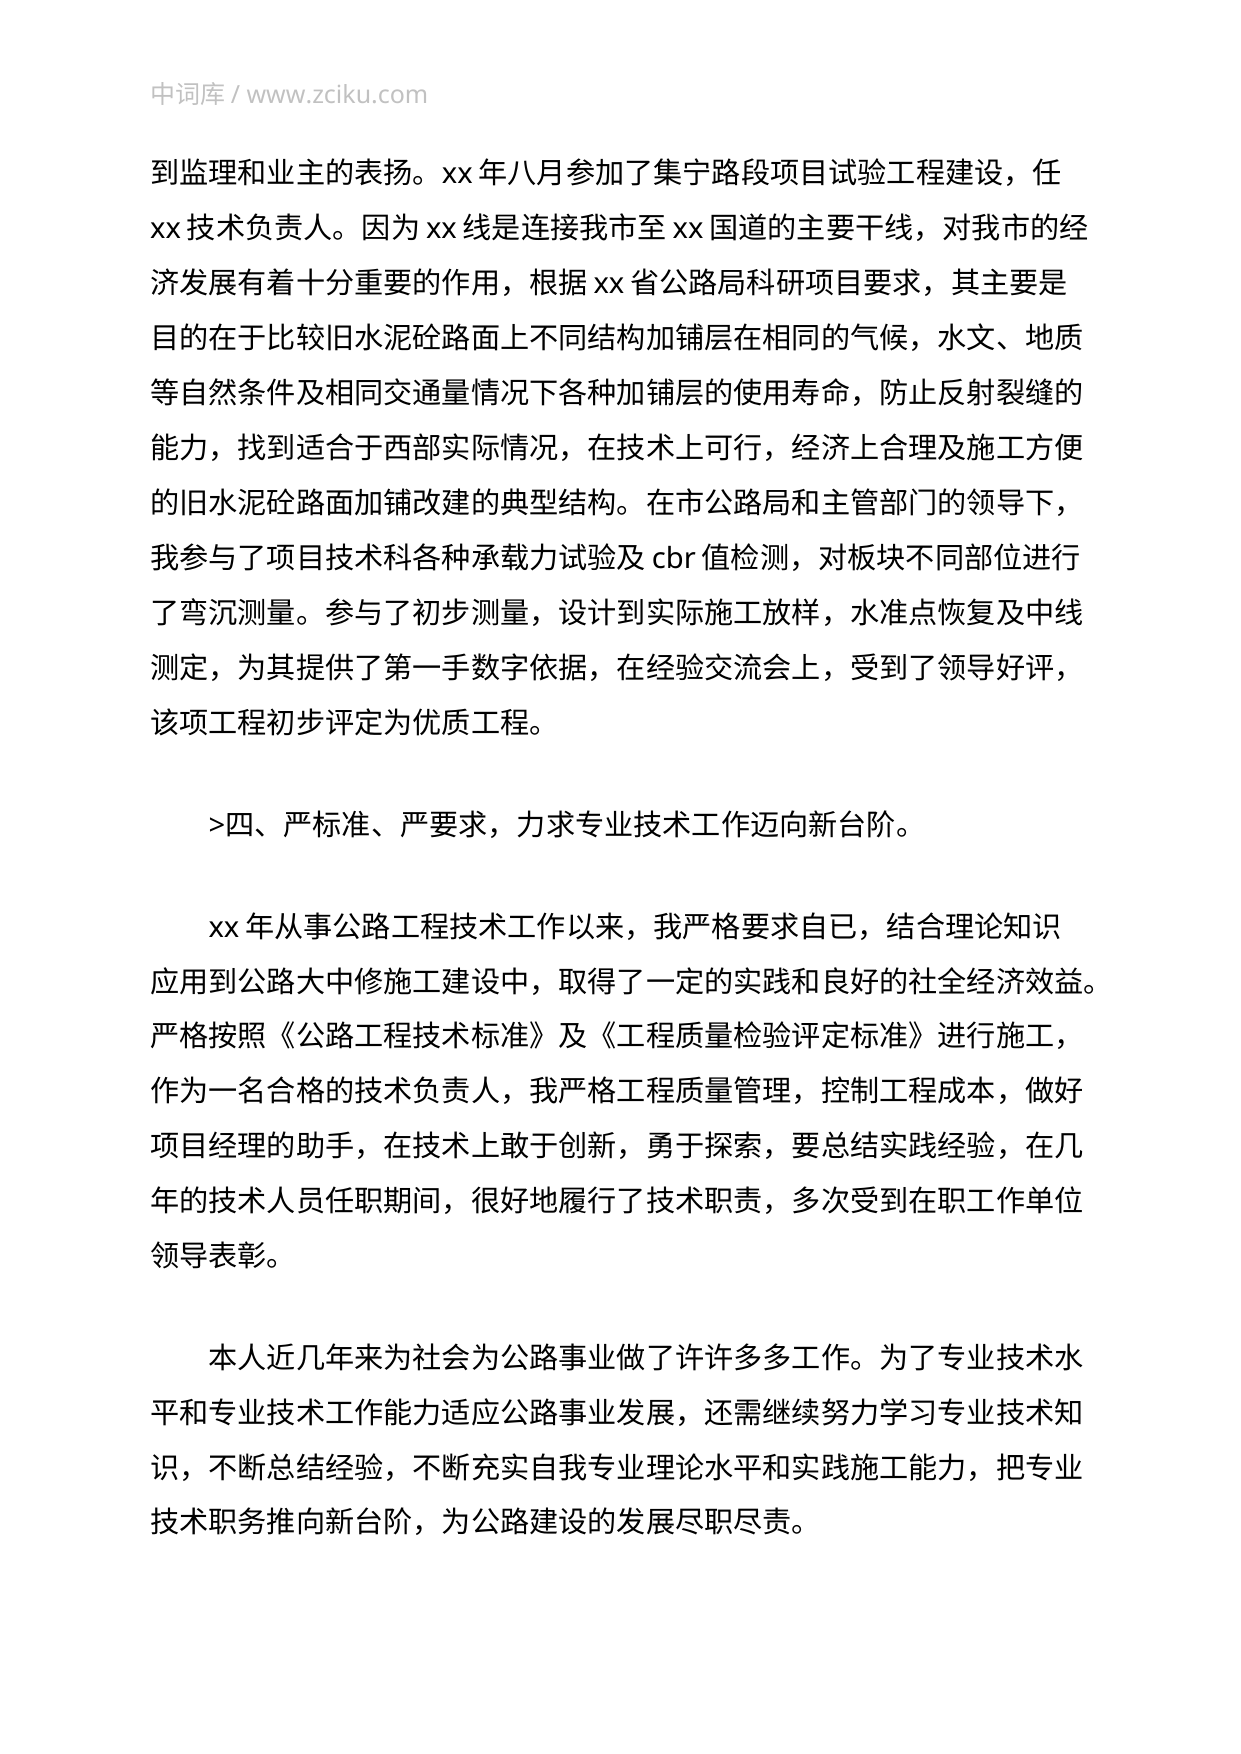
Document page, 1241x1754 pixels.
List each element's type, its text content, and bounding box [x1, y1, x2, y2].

text xx年从事公路工程技术工作以来，我严格要求自已，结合理论知识应用到公路大中修施工建设中，取得了一定的实践和良好的社全经济效益。严格按照《公路工程技术标准》及《工程质量检验评定标准》进行施工，作为一名合格的技术负责人，我严格工程质量管理，控制工程成本，做好项目经理的助手，在技术上敢于创新，勇于探索，要总结实践经验，在几年的技术人员任职期间，很好地履行了技术职责，多次受到在职工作单位领导表彰。 [150, 903, 1090, 1275]
text >四、严标准、严要求，力求专业技术工作迈向新台阶。 [150, 801, 1090, 843]
text 本人近几年来为社会为公路事业做了许许多多工作。为了专业技术水平和专业技术工作能力适应公路事业发展，还需继续努力学习专业技术知识，不断总结经验，不断充实自我专业理论水平和实践施工能力，把专业技术职务推向新台阶，为公路建设的发展尽职尽责。 [150, 1334, 1090, 1541]
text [150, 150, 1090, 742]
